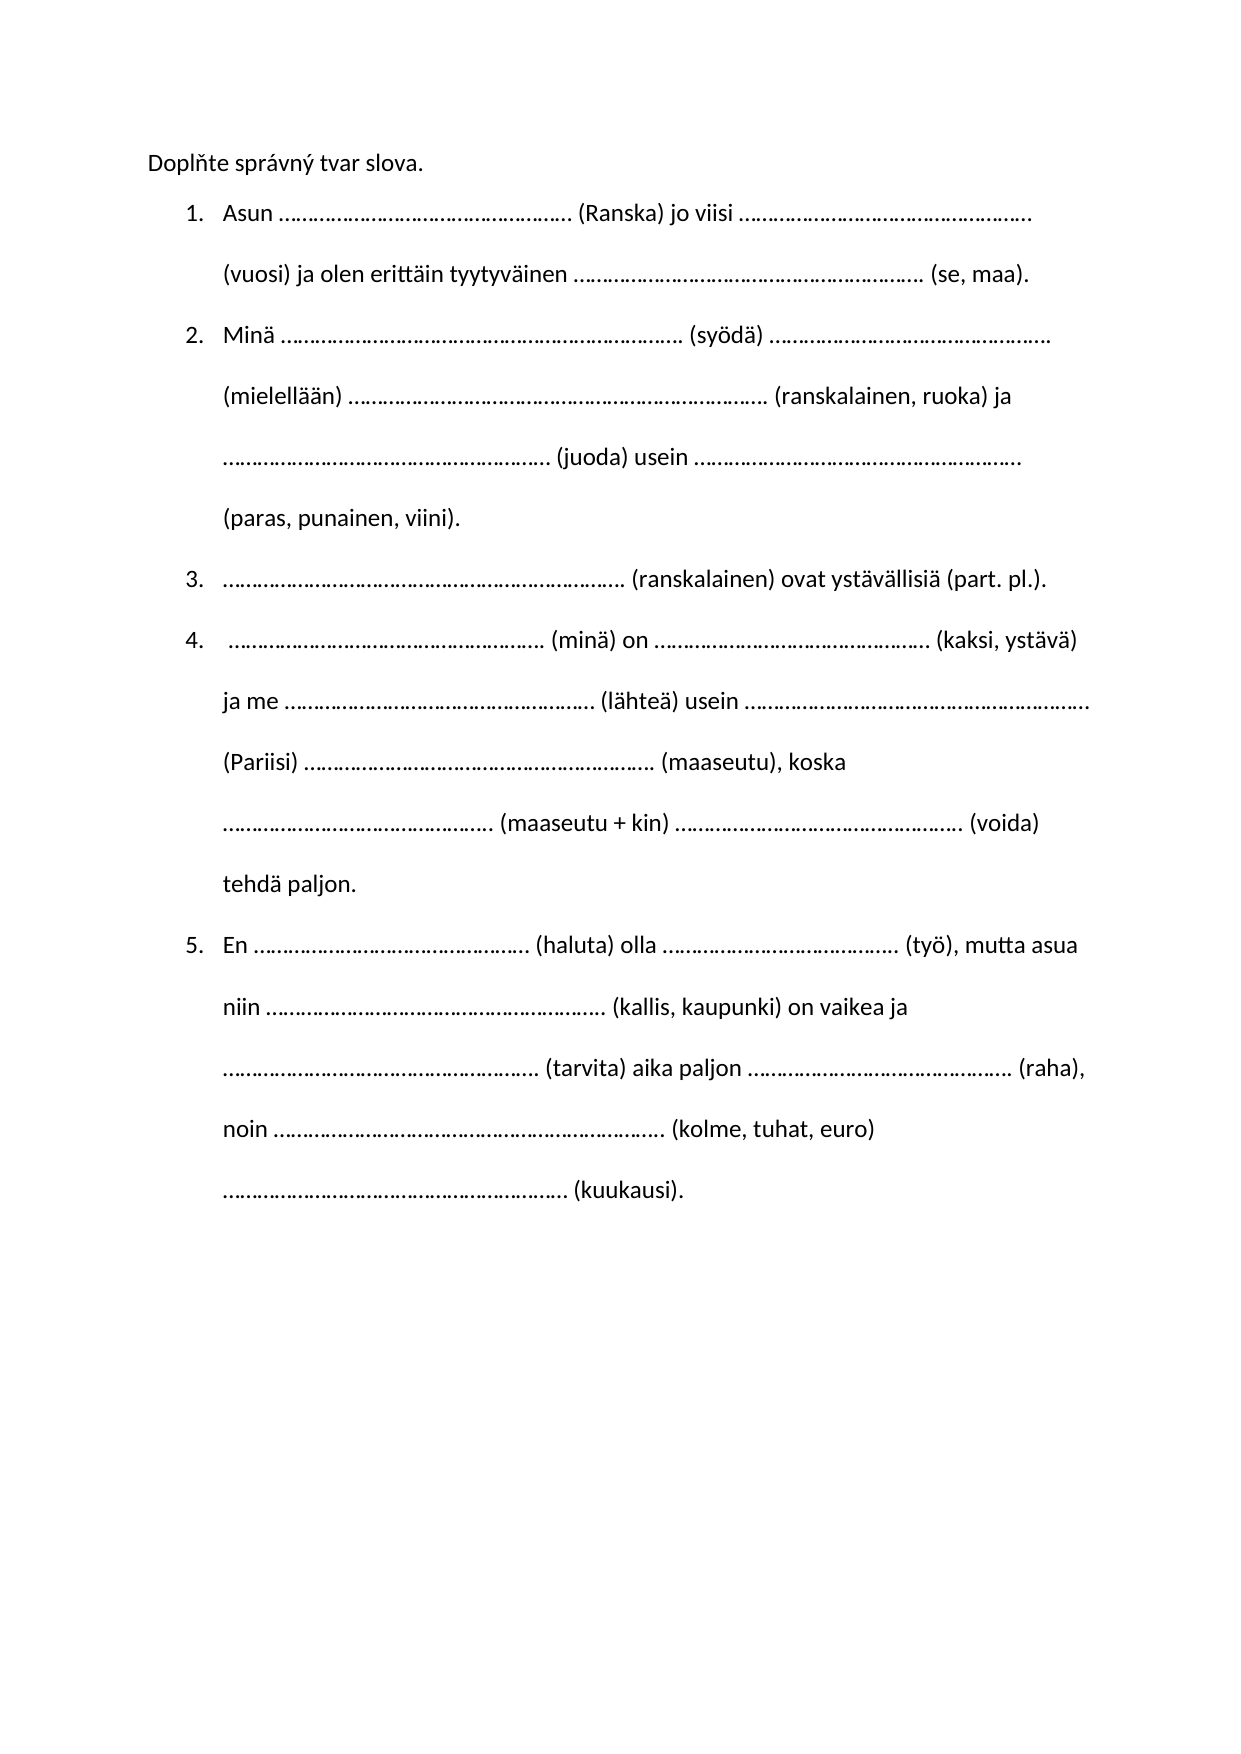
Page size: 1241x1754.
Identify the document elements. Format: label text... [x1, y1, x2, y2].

list ……………………………………………………………. (ranskalainen) ovat ystävällisiä (part. pl.). [185, 563, 1093, 594]
list ………………………………………………. (minä) on ………………………………………… (kaksi, ystävä) ja me ……………………………………………… (lähteä) usein …………………………………………………… (Pariisi) ……………………………………………………. (maaseutu), koska ……………………………………….. (maaseutu + kin) ………………………………………….. (voida) tehdä paljon. [185, 624, 1093, 899]
list En ………………………………………… (haluta) olla ………………………………….. (työ), mutta asua niin ………………………………………………….. (kallis, kaupunki) on vaikea ja ………………………………………………. (tarvita) aika paljon ………………………………………. (raha), noin ………………………………………………………….. (kolme, tuhat, euro) …………………………………………………… (kuukausi). [185, 930, 1093, 1204]
list Minä ……………………………………………………………. (syödä) …………………………………………. (mielellään) ………………………………………………………………. (ranskalainen, ruoka) ja ………………………………………………… (juoda) usein ………………………………………………… (paras, punainen, viini). [185, 319, 1093, 533]
list Asun …………………………………………… (Ranska) jo viisi …………………………………………… (vuosi) ja olen erittäin tyytyväinen ……………………………………………………. (se, maa). [185, 197, 1093, 289]
text Doplňte správný tvar slova. [148, 148, 1093, 178]
